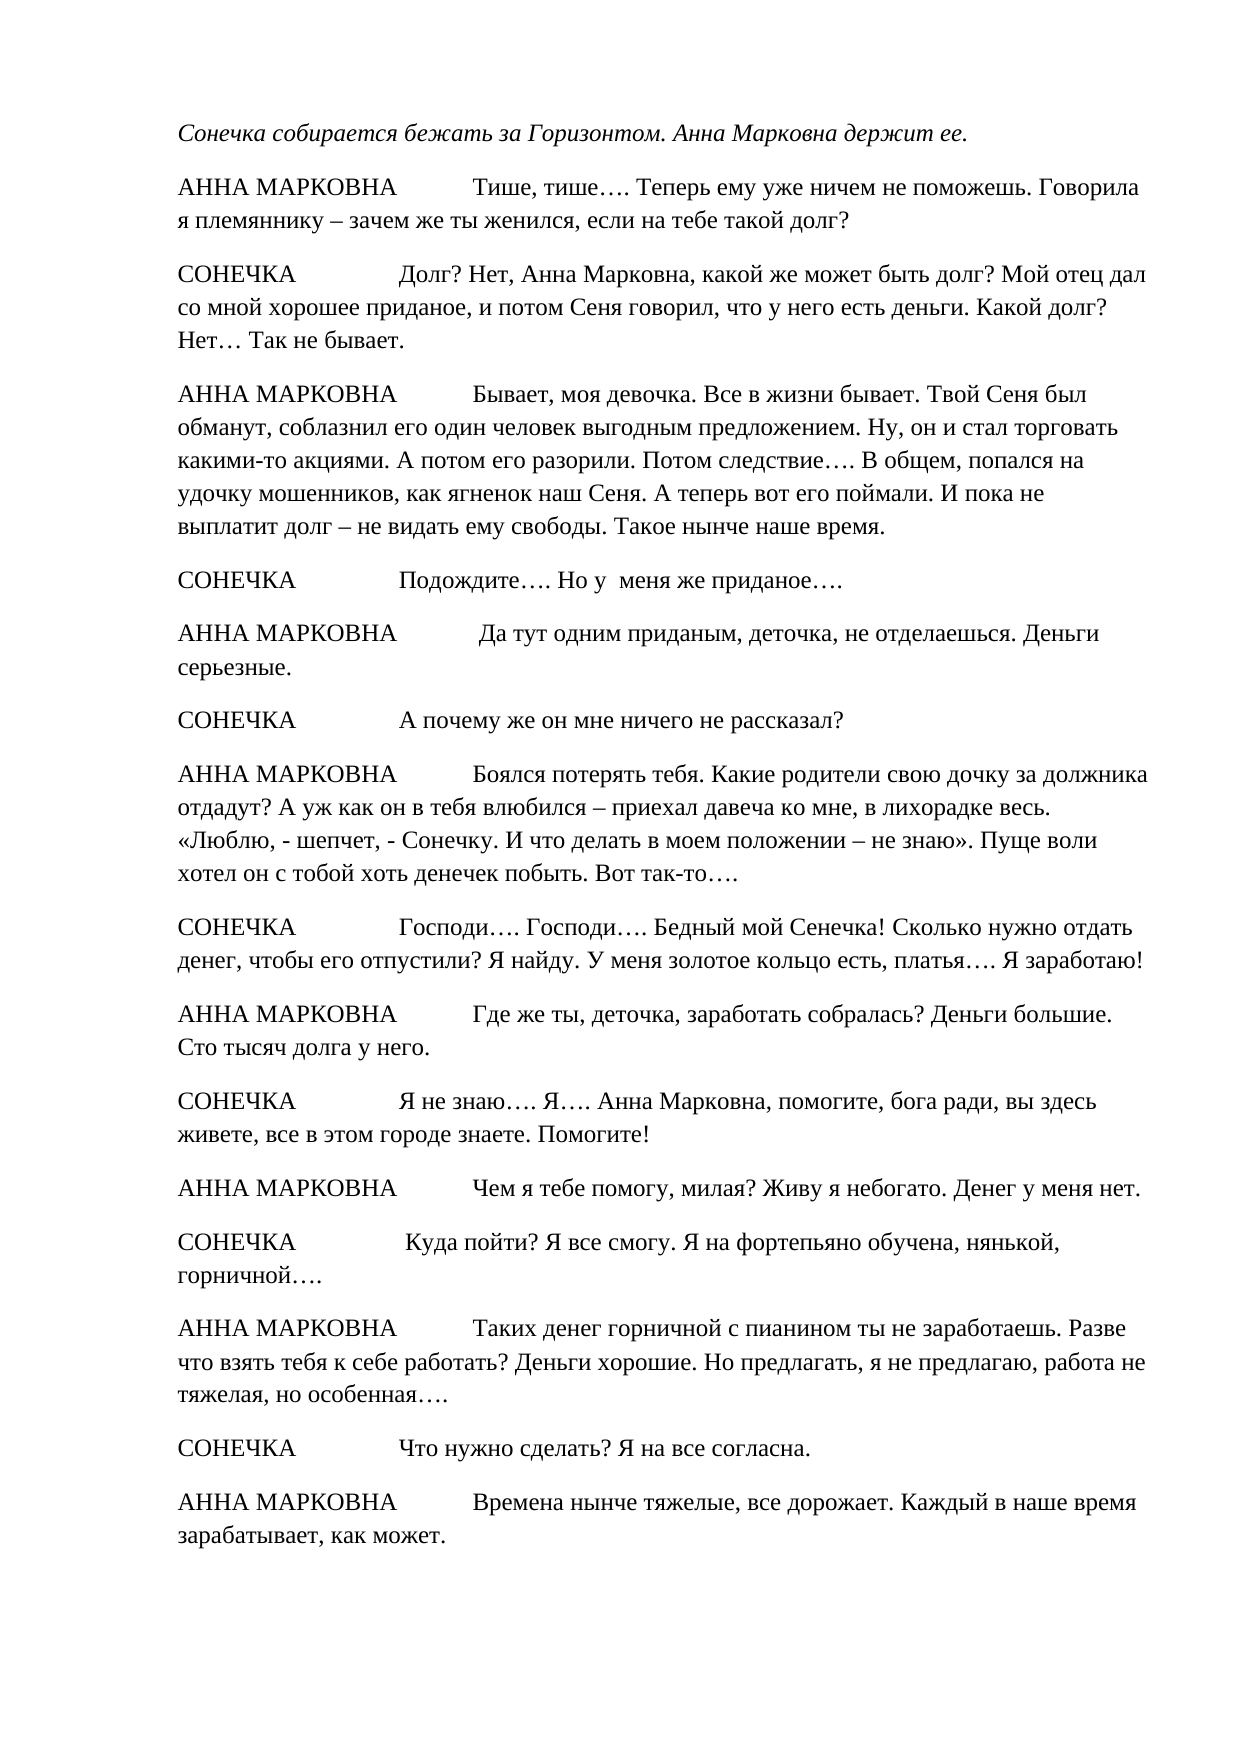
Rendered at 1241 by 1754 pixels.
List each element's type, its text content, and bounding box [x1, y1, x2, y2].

text АННА МАРКОВНА Тише, тише…. Теперь ему уже ничем не поможешь. Говорила я племяннику – зачем же ты женился, если на тебе такой долг? [177, 172, 1152, 234]
text АННА МАРКОВНА Бывает, моя девочка. Все в жизни бывает. Твой Сеня был обманут, соблазнил его один человек выгодным предложением. Ну, он и стал торговать какими-то акциями. А потом его разорили. Потом следствие…. В общем, попался на удочку мошенников, как ягненок наш Сеня. А теперь вот его поймали. И пока не выплатит долг – не видать ему свободы. Такое нынче наше время. [177, 379, 1152, 539]
text СОНЕЧКА Куда пойти? Я все смогу. Я на фортепьяно обучена, нянькой, горничной…. [177, 1227, 1152, 1288]
text Сонечка собирается бежать за Горизонтом. Анна Марковна держит ее. [177, 118, 1152, 147]
text СОНЕЧКА Подождите…. Но у меня же приданое…. [177, 565, 1152, 593]
text СОНЕЧКА Господи…. Господи…. Бедный мой Сенечка! Сколько нужно отдать денег, чтобы его отпустили? Я найду. У меня золотое кольцо есть, платья…. Я заработаю! [177, 912, 1152, 974]
text АННА МАРКОВНА Боялся потерять тебя. Какие родители свою дочку за должника отдадут? А уж как он в тебя влюбился – приехал давеча ко мне, в лихорадке весь. «Люблю, - шепчет, - Сонечку. И что делать в моем положении – не знаю». Пуще воли хотел он с тобой хоть денечек побыть. Вот так-то…. [177, 759, 1152, 887]
text СОНЕЧКА Я не знаю…. Я…. Анна Марковна, помогите, бога ради, вы здесь живете, все в этом городе знаете. Помогите! [177, 1086, 1152, 1148]
text АННА МАРКОВНА Где же ты, деточка, заработать собралась? Деньги большие. Сто тысяч долга у него. [177, 999, 1152, 1061]
text СОНЕЧКА А почему же он мне ничего не рассказал? [177, 705, 1152, 734]
text СОНЕЧКА Долг? Нет, Анна Марковна, какой же может быть долг? Мой отец дал со мной хорошее приданое, и потом Сеня говорил, что у него есть деньги. Какой долг? Нет… Так не бывает. [177, 259, 1152, 354]
text АННА МАРКОВНА Чем я тебе помогу, милая? Живу я небогато. Денег у меня нет. [177, 1173, 1152, 1202]
text АННА МАРКОВНА Времена нынче тяжелые, все дорожает. Каждый в наше время зарабатывает, как может. [177, 1487, 1152, 1549]
text АННА МАРКОВНА Да тут одним приданым, деточка, не отделаешься. Деньги серьезные. [177, 618, 1152, 680]
text АННА МАРКОВНА Таких денег горничной с пианином ты не заработаешь. Разве что взять тебя к себе работать? Деньги хорошие. Но предлагать, я не предлагаю, работа не тяжелая, но особенная…. [177, 1313, 1152, 1408]
text СОНЕЧКА Что нужно сделать? Я на все согласна. [177, 1433, 1152, 1462]
